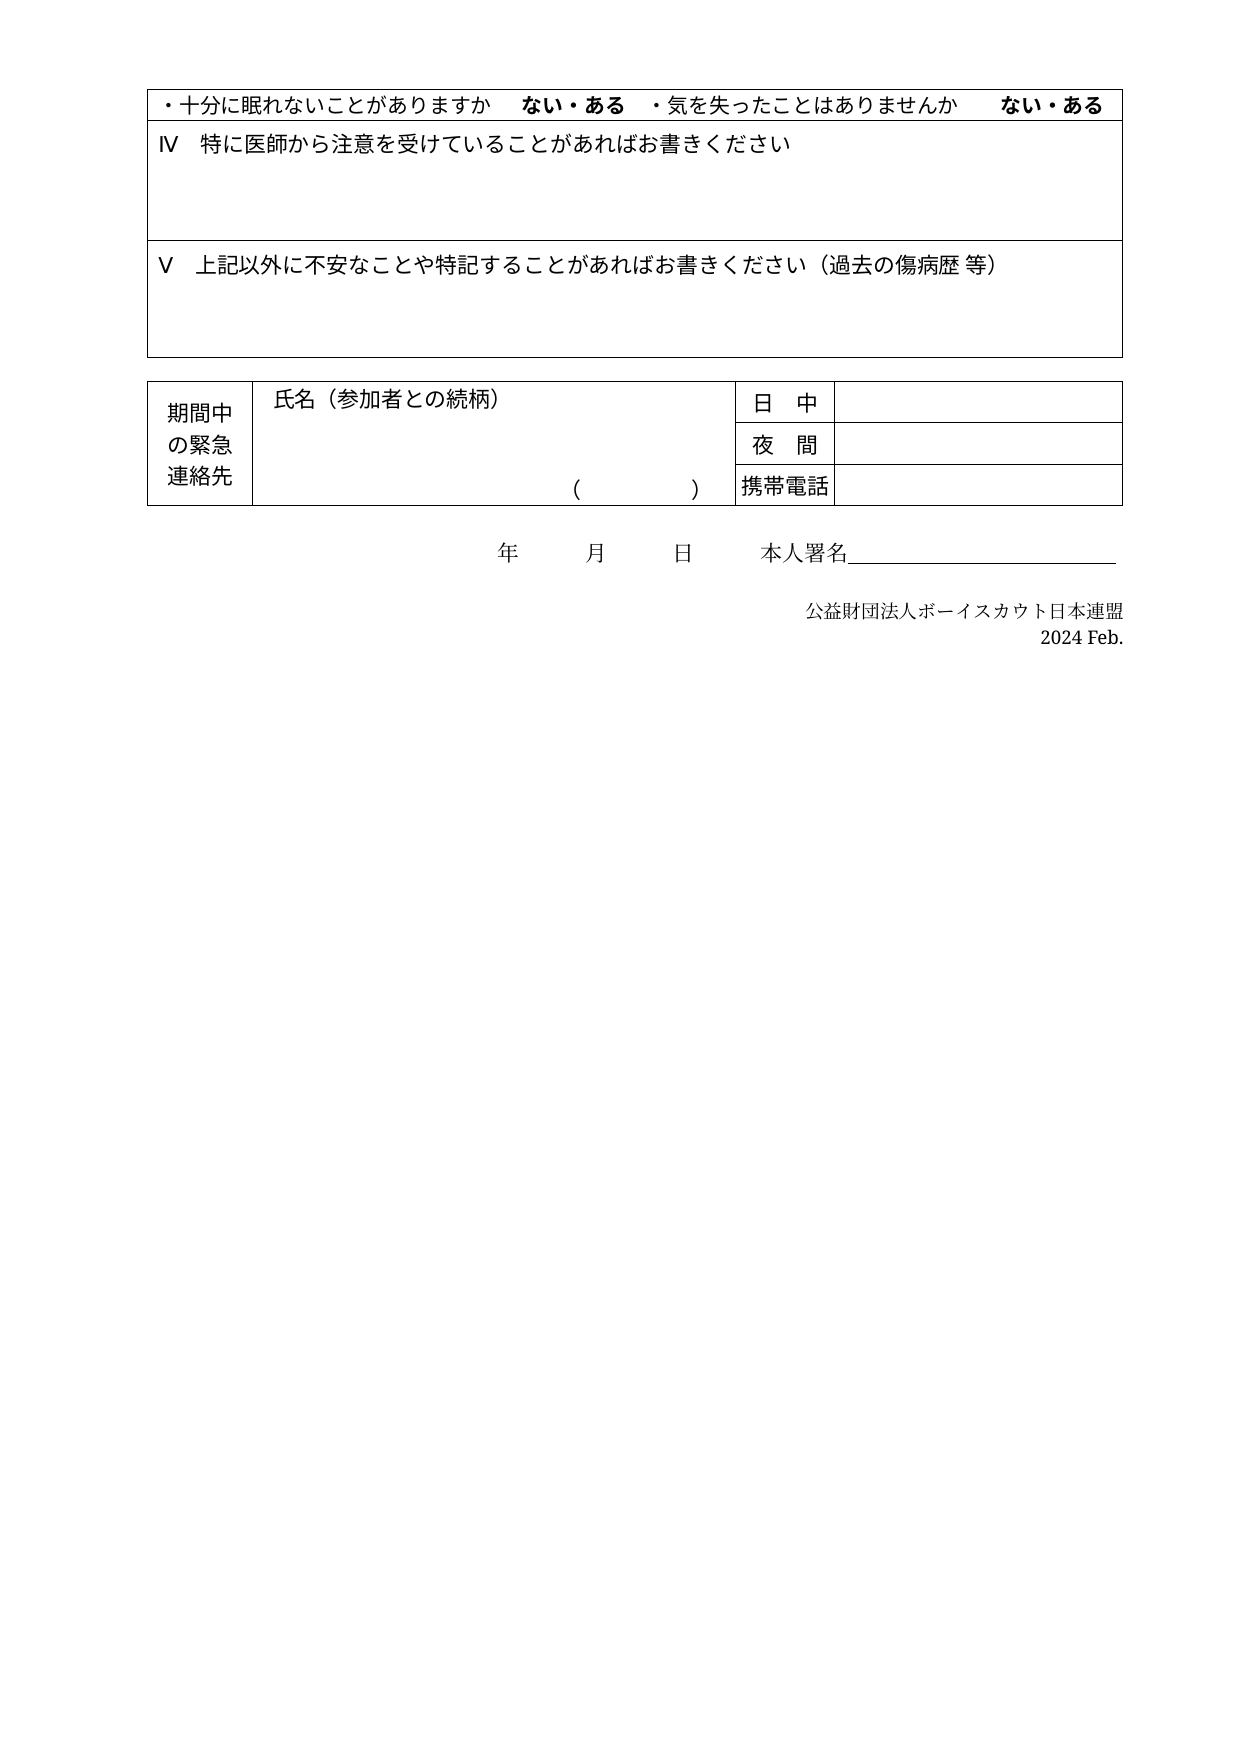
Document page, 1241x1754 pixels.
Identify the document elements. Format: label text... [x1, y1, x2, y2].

text 年 月 日 本人署名 [148, 536, 1152, 567]
text 公益財団法人ボーイスカウト日本連盟 [148, 597, 1123, 624]
table_cell [835, 465, 1122, 505]
table_header 氏名（参加者との続柄） （ ） [253, 382, 735, 505]
table_cell Ⅴ 上記以外に不安なことや特記することがあればお書きください（過去の傷病歴 等） [148, 241, 1122, 357]
text 2024 Feb. [148, 624, 1123, 649]
table_cell Ⅳ 特に医師から注意を受けていることがあればお書きください [148, 121, 1122, 240]
table_cell [835, 423, 1122, 464]
table_header 日 中 [736, 382, 834, 422]
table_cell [148, 90, 1122, 120]
table_header [835, 382, 1122, 422]
table_header 期間中 の緊急 連絡先 [148, 382, 252, 505]
table_cell 携帯電話 [736, 465, 834, 505]
table_cell 夜 間 [736, 423, 834, 464]
